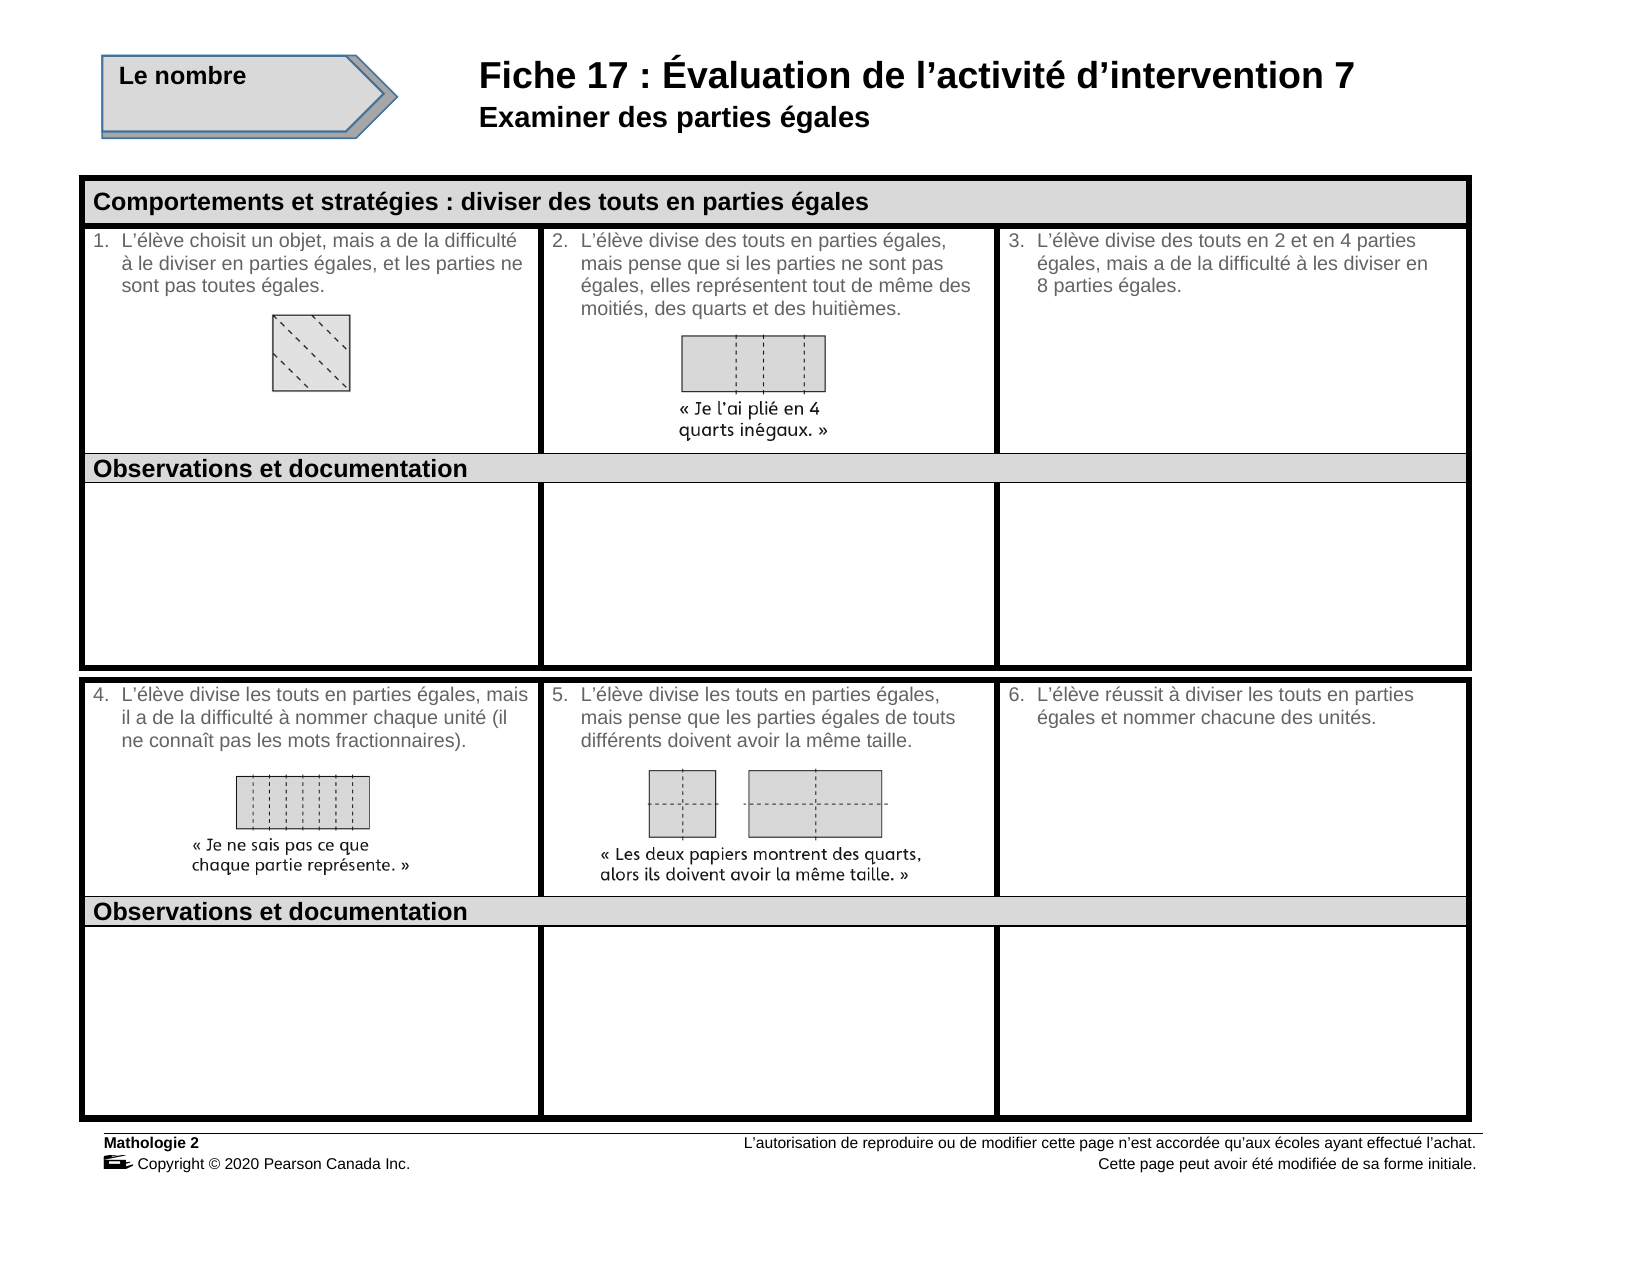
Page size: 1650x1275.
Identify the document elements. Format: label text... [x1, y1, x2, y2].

picture [103, 1155, 134, 1169]
picture [669, 332, 847, 442]
table_cell [1000, 483, 1466, 665]
table_cell L’élève divise les touts en parties égales, mais il a de la difficulté à nommer chaque unité (il ne connaît pas les mots fractionnaires). [85, 683, 538, 896]
table_cell L’élève divise des touts en parties égales, mais pense que si les parties ne sont pas égales, elles représentent tout de même des moitiés, des quarts et des huitièmes. [544, 229, 994, 453]
table_cell Observations et documentation [85, 897, 1466, 925]
picture [593, 767, 929, 886]
picture [191, 767, 412, 879]
table_cell Observations et documentation [85, 454, 1466, 482]
table_cell [541, 671, 997, 677]
table_cell L’élève divise les touts en parties égales, mais pense que les parties égales de touts différents doivent avoir la même taille. [544, 683, 994, 896]
table_cell L’élève choisit un objet, mais a de la difficulté à le diviser en parties égales, et les parties ne sont pas toutes égales. [85, 229, 538, 453]
table_cell L’élève divise des touts en 2 et en 4 parties égales, mais a de la difficulté à les diviser en 8 parties égales. [1000, 229, 1466, 453]
table_cell L’élève réussit à diviser les touts en parties égales et nommer chacune des unités. [1000, 683, 1466, 896]
table_cell [997, 671, 1469, 677]
table_cell [85, 483, 538, 665]
table_header Comportements et stratégies : diviser des touts en parties égales [85, 181, 1466, 223]
picture [267, 309, 355, 397]
table_cell [85, 927, 538, 1115]
table_cell [544, 483, 994, 665]
table_cell [544, 927, 994, 1115]
table_cell [1000, 927, 1466, 1115]
table_cell [82, 671, 541, 677]
